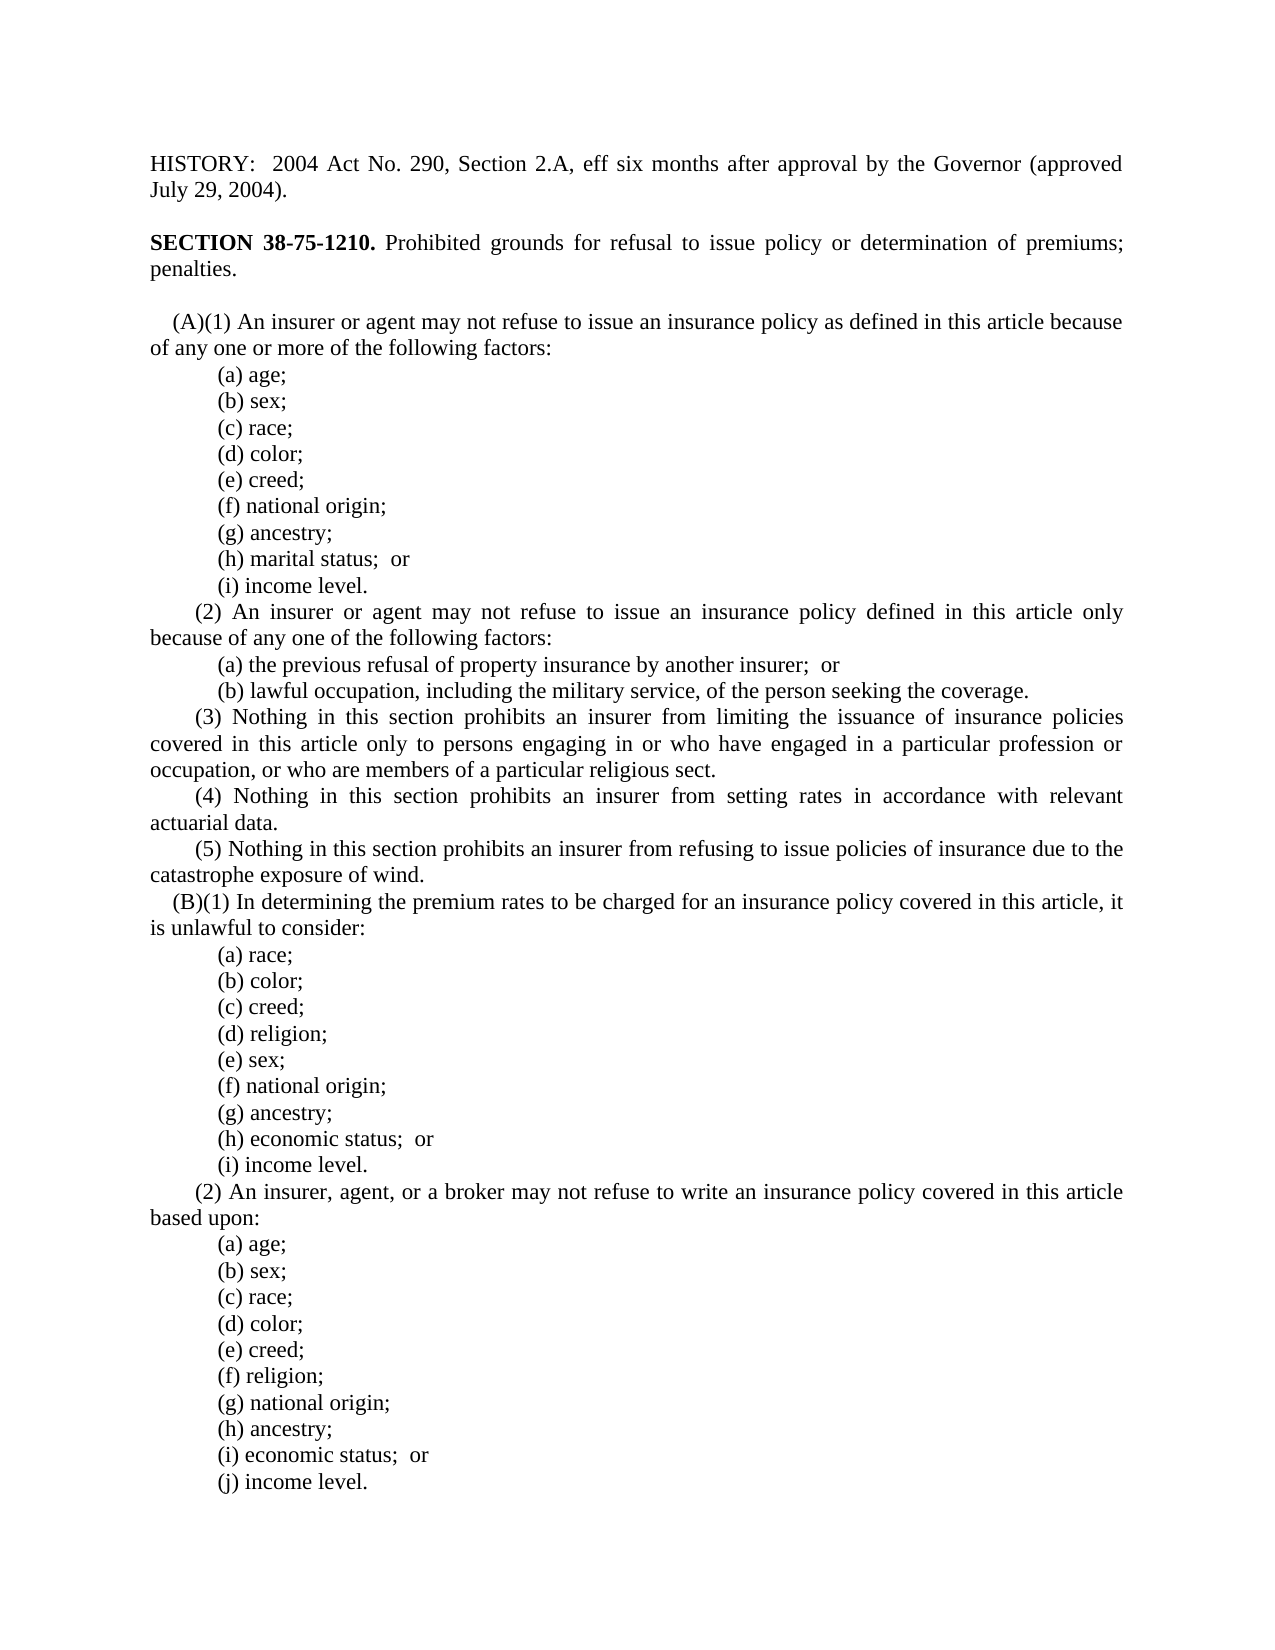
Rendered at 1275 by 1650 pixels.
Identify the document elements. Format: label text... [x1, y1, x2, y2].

text (2) An insurer or agent may not refuse to issue an insurance policy defined in this article only because of any one of the following factors: [150, 598, 1125, 651]
text (j) income level. [150, 1468, 1125, 1494]
text SECTION 38-75-1210. Prohibited grounds for refusal to issue policy or determination of premiums; penalties. [150, 229, 1125, 282]
text (3) Nothing in this section prohibits an insurer from limiting the issuance of insurance policies covered in this article only to persons engaging in or who have engaged in a particular profession or occupation, or who are members of a particular religious sect. [150, 703, 1125, 782]
text (5) Nothing in this section prohibits an insurer from refusing to issue policies of insurance due to the catastrophe exposure of wind. [150, 835, 1125, 888]
text (b) color; [150, 967, 1125, 993]
text (i) income level. [150, 1151, 1125, 1178]
text (c) race; [150, 1283, 1125, 1309]
text (c) race; [150, 413, 1125, 440]
text (h) ancestry; [150, 1415, 1125, 1441]
text HISTORY: 2004 Act No. 290, Section 2.A, eff six months after approval by the Governor (approved July 29, 2004). [150, 150, 1125, 203]
text (a) age; [150, 1231, 1125, 1257]
text (a) the previous refusal of property insurance by another insurer; or [150, 651, 1125, 677]
text (d) color; [150, 1309, 1125, 1336]
text (B)(1) In determining the premium rates to be charged for an insurance policy covered in this article, it is unlawful to consider: [150, 888, 1125, 941]
text (d) religion; [150, 1020, 1125, 1046]
text (a) race; [150, 941, 1125, 967]
text (h) marital status; or [150, 545, 1125, 572]
text (g) ancestry; [150, 1099, 1125, 1125]
text (i) income level. [150, 572, 1125, 598]
text (e) creed; [150, 466, 1125, 493]
text (c) creed; [150, 993, 1125, 1020]
text (d) color; [150, 440, 1125, 466]
text (h) economic status; or [150, 1125, 1125, 1151]
text (f) national origin; [150, 493, 1125, 519]
text (a) age; [150, 361, 1125, 387]
text (f) religion; [150, 1362, 1125, 1389]
text (b) lawful occupation, including the military service, of the person seeking the coverage. [150, 677, 1125, 703]
text (b) sex; [150, 387, 1125, 413]
text (e) creed; [150, 1336, 1125, 1362]
text (b) sex; [150, 1257, 1125, 1283]
text (i) economic status; or [150, 1441, 1125, 1468]
text (e) sex; [150, 1046, 1125, 1072]
text (4) Nothing in this section prohibits an insurer from setting rates in accordance with relevant actuarial data. [150, 782, 1125, 835]
text (g) ancestry; [150, 519, 1125, 545]
text (2) An insurer, agent, or a broker may not refuse to write an insurance policy covered in this article based upon: [150, 1178, 1125, 1231]
text (f) national origin; [150, 1072, 1125, 1099]
text (A)(1) An insurer or agent may not refuse to issue an insurance policy as defined in this article because of any one or more of the following factors: [150, 308, 1125, 361]
text (g) national origin; [150, 1389, 1125, 1415]
